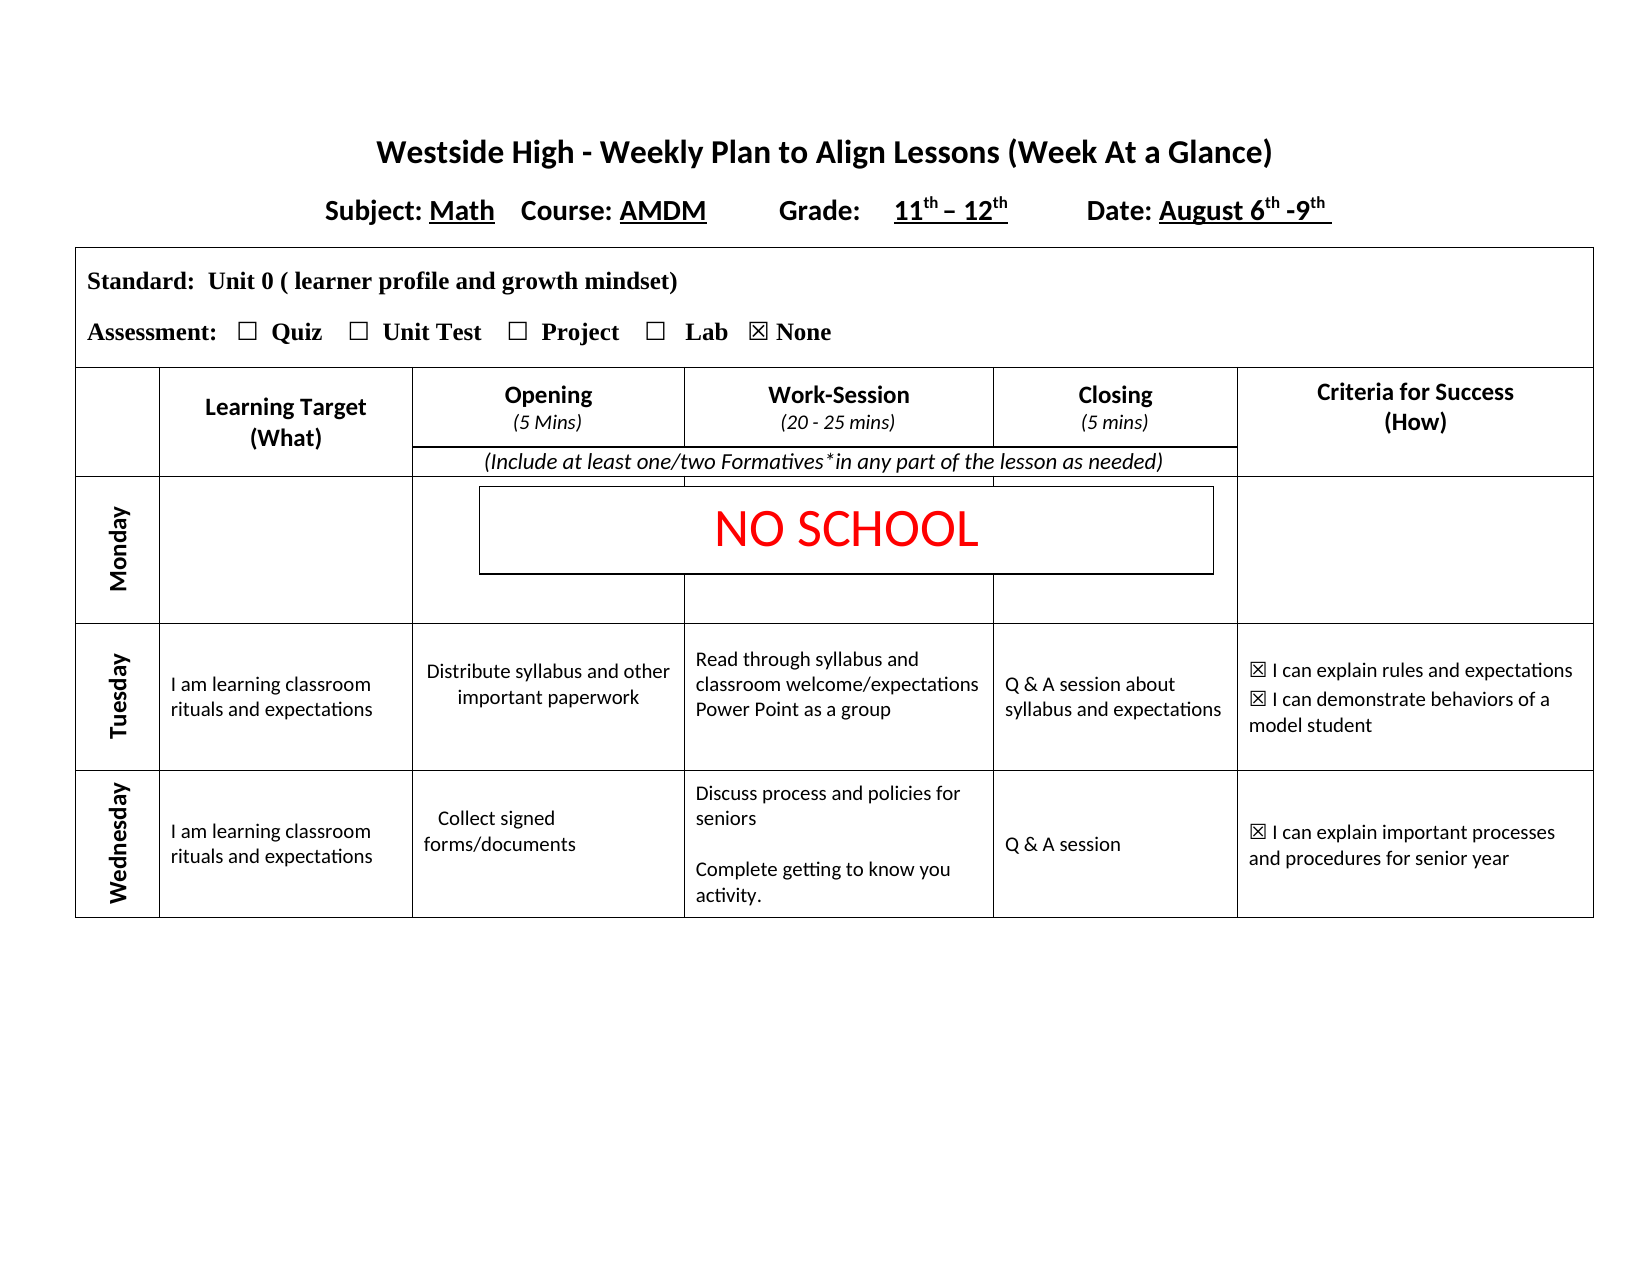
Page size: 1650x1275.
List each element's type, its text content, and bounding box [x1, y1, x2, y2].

table_cell [685, 477, 993, 486]
table_cell I am learning classroom rituals and expectations [160, 771, 412, 917]
table_cell I can explain important processes and procedures for senior year [1238, 771, 1593, 917]
table_cell Q & A session [994, 771, 1237, 917]
table_cell [413, 477, 684, 623]
table_cell Opening (5 Mins) [413, 368, 684, 446]
table_cell Tuesday [76, 624, 159, 770]
table_cell Learning Target (What) [160, 368, 412, 476]
text Westside High - Weekly Plan to Align Lessons (Week At a Glance) [75, 131, 1575, 172]
table_header Standard: Unit 0 ( learner profile and growth mindset) Assessment: Quiz Unit Test Project Lab None [76, 248, 1593, 367]
table_cell I can explain rules and expectations I can demonstrate behaviors of a model student [1238, 624, 1593, 770]
table_cell Wednesday [76, 771, 159, 917]
table_cell [1238, 477, 1593, 623]
table_cell Q & A session about syllabus and expectations [994, 624, 1237, 770]
table_cell Read through syllabus and classroom welcome/expectations Power Point as a group [685, 624, 993, 770]
table_cell (Include at least one/two Formatives*in any part of the lesson as needed) [413, 448, 1237, 476]
table_cell Distribute syllabus and other important paperwork [413, 624, 684, 770]
table_cell Work-Session (20 - 25 mins) [685, 368, 993, 446]
table_cell [76, 368, 159, 476]
table_cell [160, 477, 412, 623]
table_cell Discuss process and policies for seniors Complete getting to know you activity. [685, 771, 993, 917]
table_cell I am learning classroom rituals and expectations [160, 624, 412, 770]
table_cell [994, 477, 1237, 623]
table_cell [413, 771, 684, 917]
table_cell [685, 575, 993, 623]
table_cell Criteria for Success (How) [1238, 368, 1593, 476]
table_cell Monday [76, 477, 159, 623]
table_cell Closing (5 mins) [994, 368, 1237, 446]
text Subject: Math Course: AMDM Grade: 11th – 12th Date: August 6th -9th [75, 192, 1575, 227]
